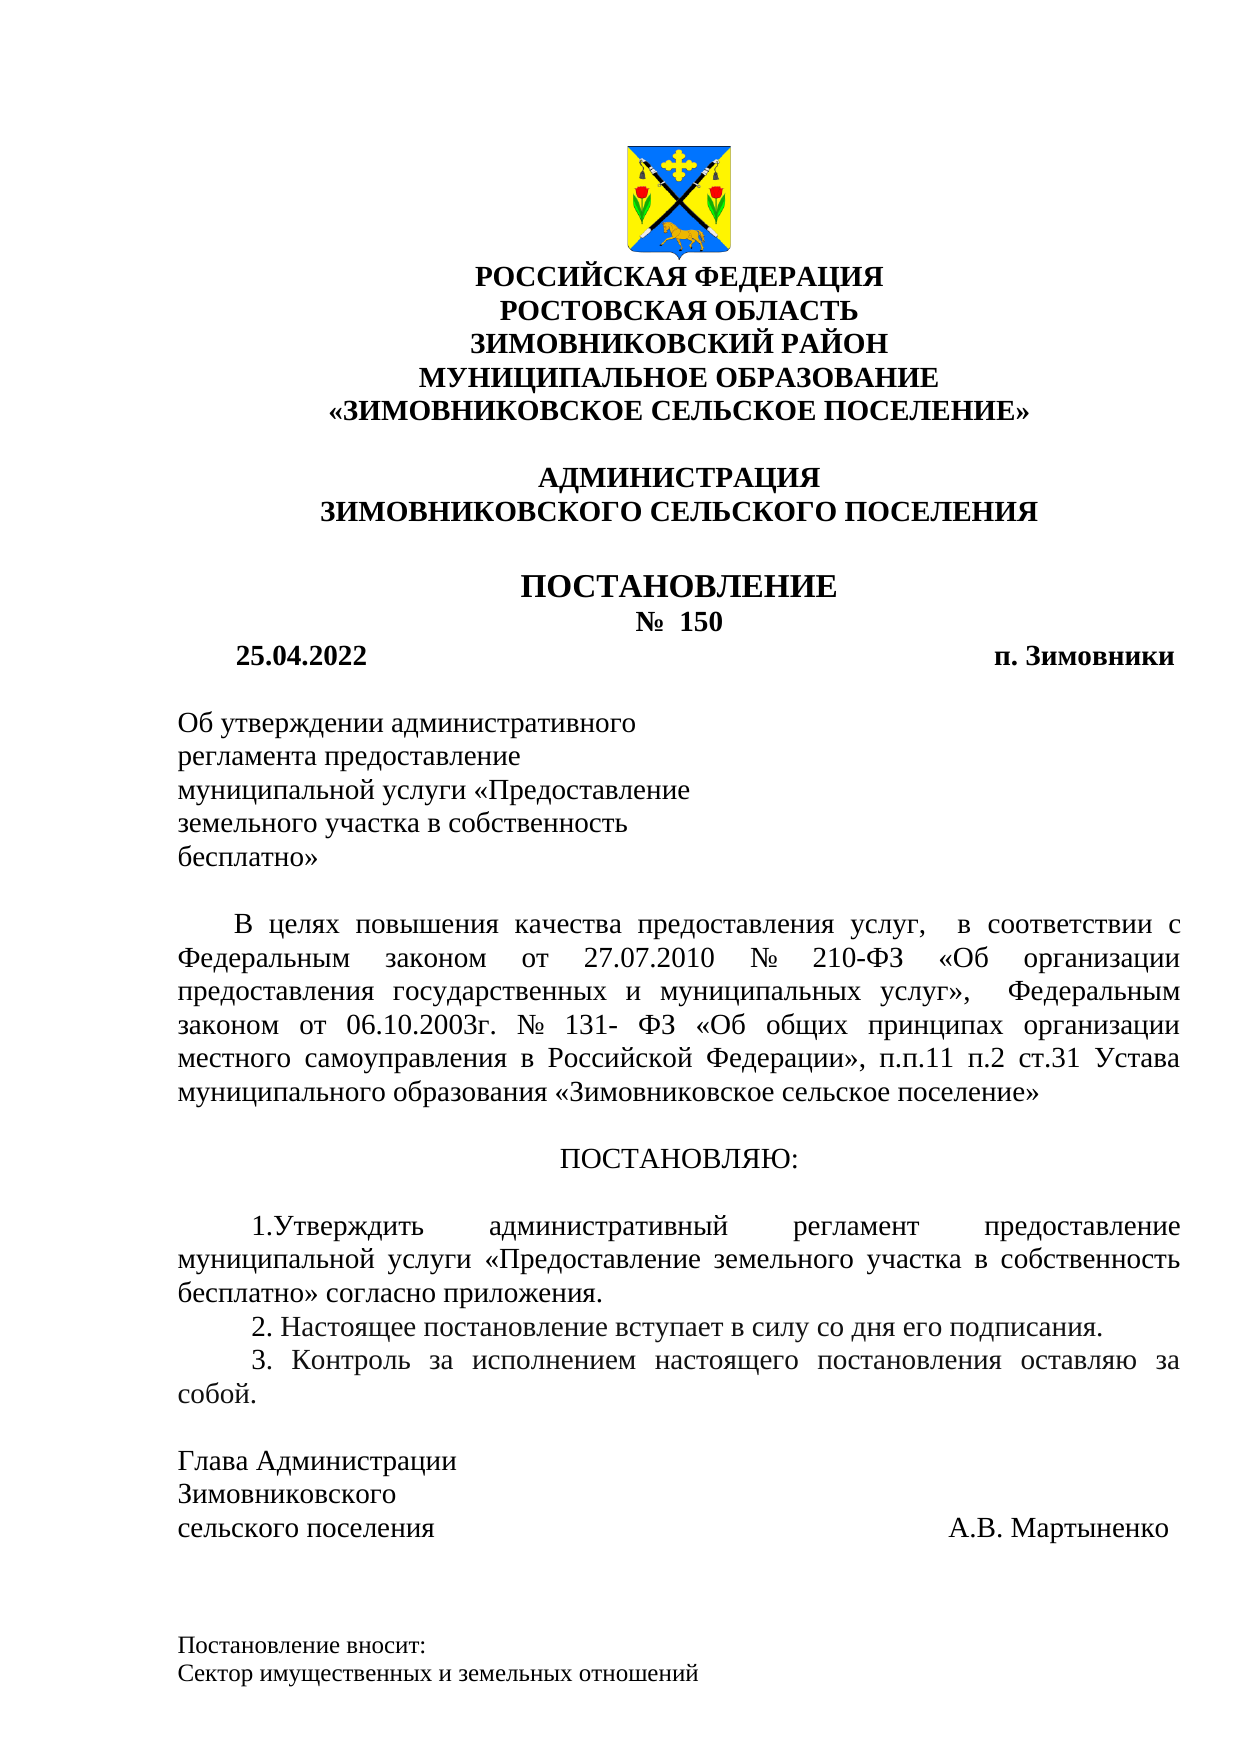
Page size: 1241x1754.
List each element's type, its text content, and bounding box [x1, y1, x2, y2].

picture [627, 146, 731, 260]
text ПОСТАНОВЛЯЮ: [177, 1141, 1181, 1174]
text АДМИНИСТРАЦИЯ [177, 461, 1181, 494]
text РОСТОВСКАЯ ОБЛАСТЬ [177, 293, 1181, 326]
text № 150 [177, 604, 1181, 638]
text Сектор имущественных и земельных отношений [177, 1658, 1181, 1687]
text ЗИМОВНИКОВСКИЙ РАЙОН [177, 326, 1181, 360]
text Постановление вносит: [177, 1630, 1181, 1658]
text РОССИЙСКАЯ ФЕДЕРАЦИЯ [177, 259, 1181, 293]
text 1.Утверждить административный регламент предоставление муниципальной услуги «Предоставление земельного участка в собственность бесплатно» согласно приложения. [177, 1208, 1181, 1309]
text Глава Администрации [177, 1443, 1181, 1476]
text ПОСТАНОВЛЕНИЕ [177, 566, 1181, 604]
text 2. Настоящее постановление вступает в силу со дня его подписания. [177, 1309, 1181, 1342]
text ЗИМОВНИКОВСКОГО СЕЛЬСКОГО ПОСЕЛЕНИЯ [177, 494, 1181, 528]
text сельского поселения А.В. Мартыненко [177, 1510, 1181, 1543]
text 3. Контроль за исполнением настоящего постановления оставляю за собой. [177, 1342, 1181, 1409]
text В целях повышения качества предоставления услуг, в соответствии с Федеральным законом от 27.07.2010 № 210-ФЗ «Об организации предоставления государственных и муниципальных услуг», Федеральным законом от 06.10.2003г. № 131- ФЗ «Об общих принципах организации местного самоуправления в Российской Федерации», п.п.11 п.2 ст.31 Устава муниципального образования «Зимовниковское сельское поселение» [177, 906, 1181, 1107]
text Об утверждении административного регламента предоставление муниципальной услуги «Предоставление земельного участка в собственность бесплатно» [177, 705, 724, 873]
text «ЗИМОВНИКОВСКОЕ СЕЛЬСКОЕ ПОСЕЛЕНИЕ» [177, 393, 1181, 427]
text МУНИЦИПАЛЬНОЕ ОБРАЗОВАНИЕ [177, 360, 1181, 393]
text Зимовниковского [177, 1476, 1181, 1510]
text 25.04.2022 п. Зимовники [177, 638, 1181, 671]
